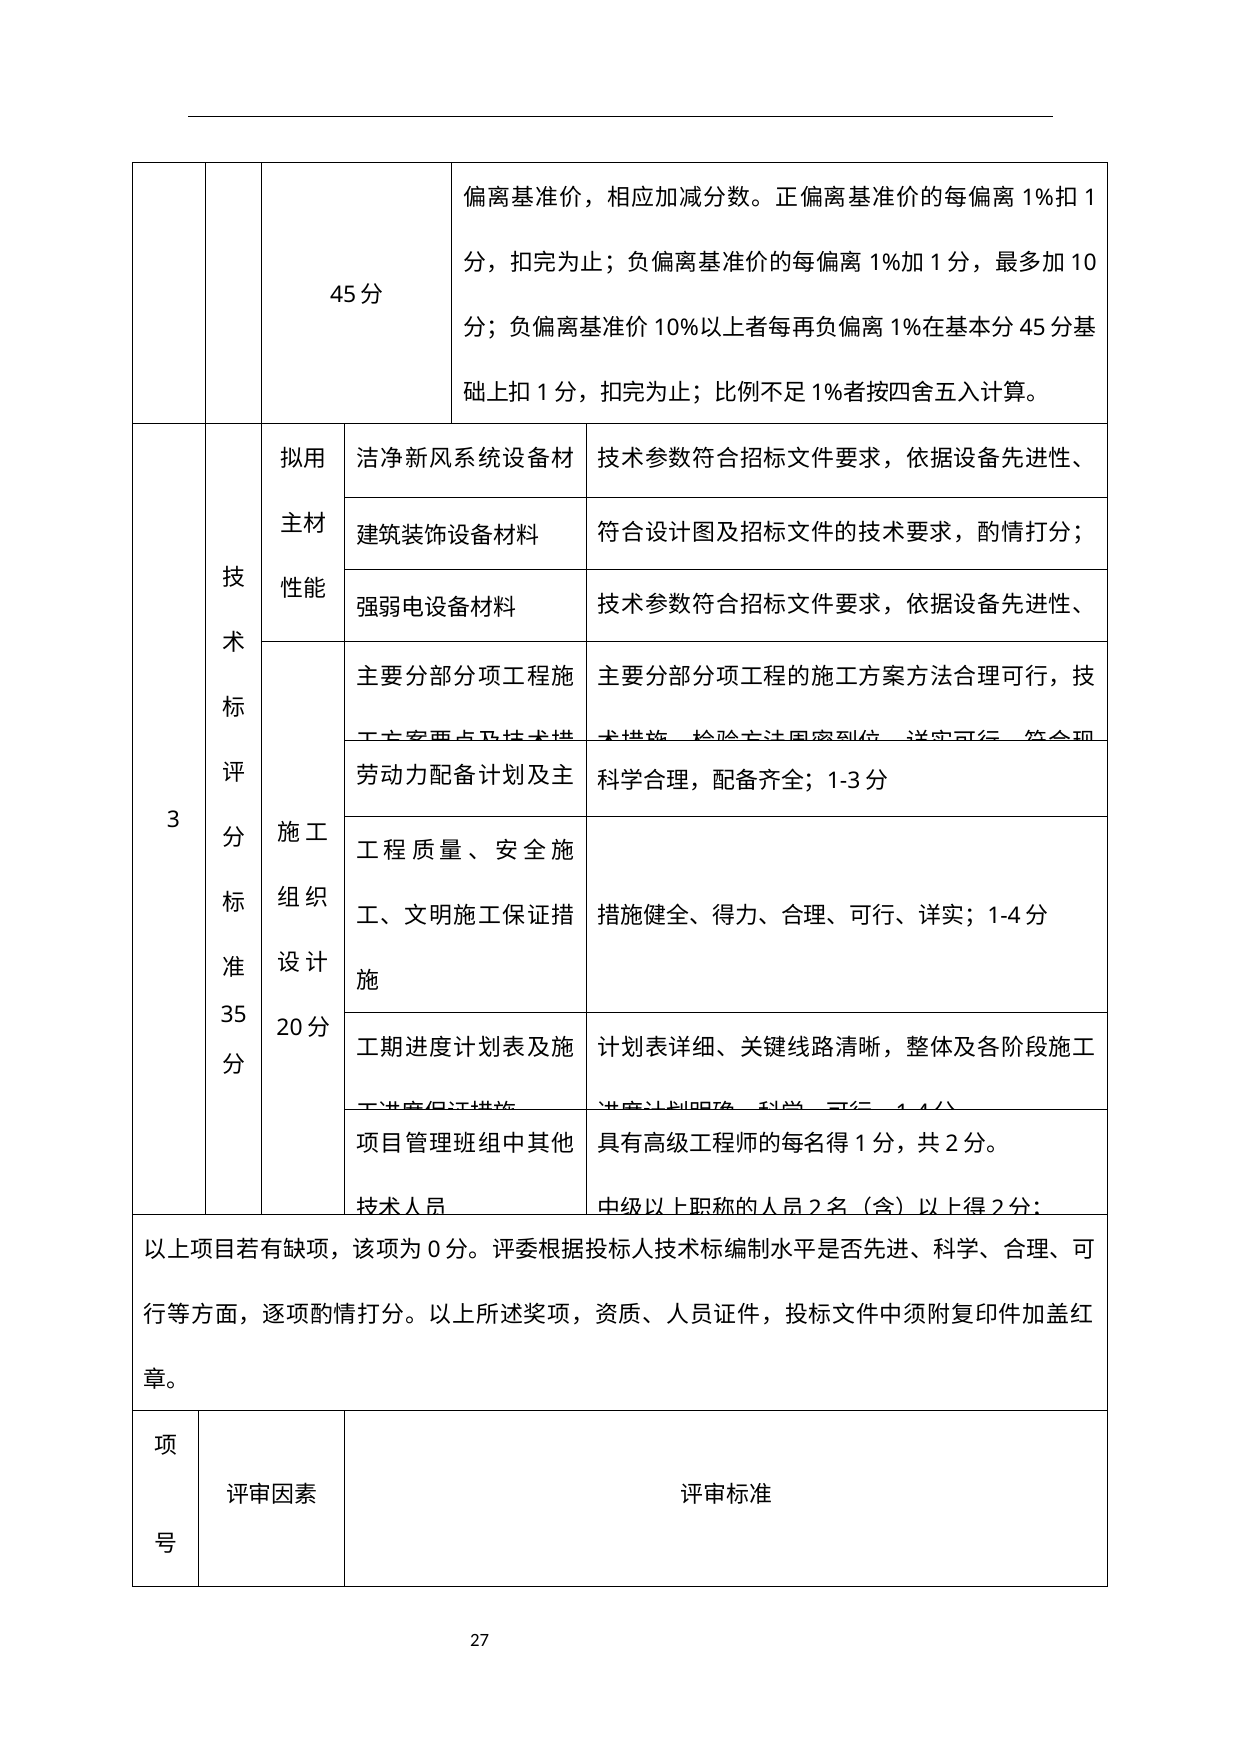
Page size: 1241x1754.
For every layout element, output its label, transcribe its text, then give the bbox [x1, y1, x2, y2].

table_cell 项号 [133, 1411, 198, 1586]
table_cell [452, 163, 1107, 423]
table_cell 主要分部分项工程施工方案要点及技术措施 [345, 642, 586, 740]
table_cell 洁净新风系统设备材料 [345, 424, 586, 497]
table_cell 技术 标 评 分 标 准 35分 [206, 424, 261, 1214]
table_cell 具有高级工程师的每名得1分，共2分。 中级以上职称的人员2名（含）以上得2分； [587, 1110, 1107, 1214]
table_cell 主要分部分项工程的施工方案方法合理可行，技术措施、检验方法周密到位、详实可行、符合现场情况；1-5分 [587, 642, 1107, 740]
table_cell 强弱电设备材料 [345, 570, 586, 641]
table_cell 科学合理，配备齐全；1-3分 [587, 741, 1107, 816]
table_cell 评审标准 [345, 1411, 1107, 1586]
table_cell 拟用 主材 性能 15分 [262, 424, 344, 641]
table_cell 计划表详细、关键线路清晰，整体及各阶段施工进度计划明确、科学、可行，1-4分 [587, 1013, 1107, 1108]
table_cell 建筑装饰设备材料 [345, 498, 586, 569]
table_cell 3 [133, 424, 205, 1214]
table_cell 以上项目若有缺项，该项为0分。评委根据投标人技术标编制水平是否先进、科学、合理、可行等方面，逐项酌情打分。以上所述奖项，资质、人员证件，投标文件中须附复印件加盖红章。 [133, 1215, 1107, 1410]
table_cell 技术参数符合招标文件要求，依据设备先进性、稳定性、耐用性等方面酌情打分；1-3分 [587, 570, 1107, 641]
table_cell 项目管理班组中其他技术人员 [345, 1110, 586, 1214]
table_cell 1、报价得分：45分 [262, 163, 451, 423]
table_cell 工程质量、安全施工、文明施工保证措施 [345, 817, 586, 1012]
table_cell 措施健全、得力、合理、可行、详实；1-4分 [587, 817, 1107, 1012]
table_cell 施 工组 织设 计 20分 [262, 642, 344, 1214]
table_cell 评审因素 [199, 1411, 344, 1586]
table_cell 劳动力配备计划及主要施工机械配备计划 [345, 741, 586, 816]
table_cell 符合设计图及招标文件的技术要求，酌情打分；1-5分 [587, 498, 1107, 569]
table_cell 工期进度计划表及施工进度保证措施 [345, 1013, 586, 1108]
table_cell 技术参数符合招标文件要求，依据设备先进性、稳定性、耐用性等方面酌情打分；1-7分 [587, 424, 1107, 497]
